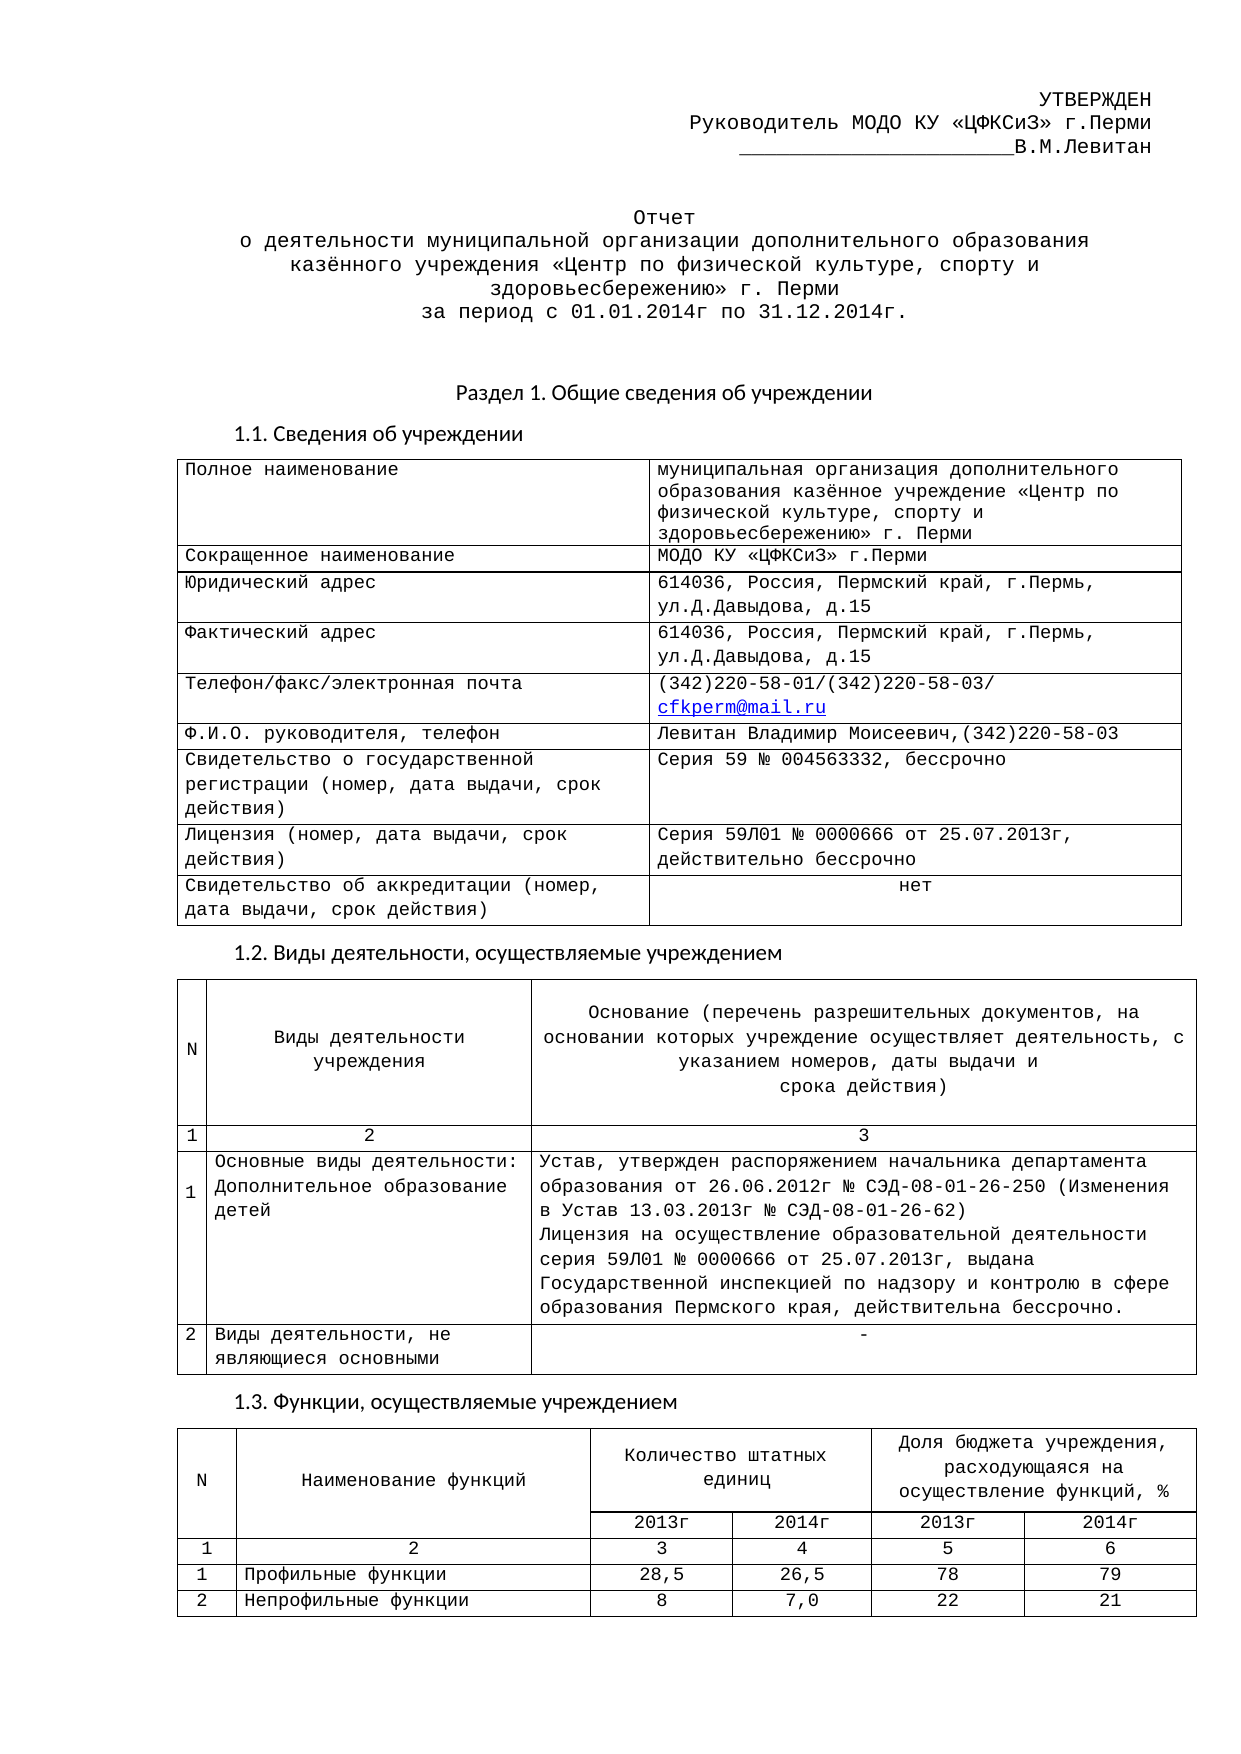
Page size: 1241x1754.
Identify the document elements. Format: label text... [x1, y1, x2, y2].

table_cell 614036, Россия, Пермский край, г.Пермь, ул.Д.Давыдова, д.15 [650, 573, 1181, 622]
text Раздел 1. Общие сведения об учреждении [177, 378, 1152, 406]
table_cell 2 [207, 1126, 531, 1151]
text Отчет [177, 207, 1152, 231]
table_cell Основные виды деятельности: Дополнительное образование детей [207, 1152, 531, 1323]
text 1.1. Сведения об учреждении [177, 419, 1152, 447]
table_cell 21 [1025, 1591, 1196, 1616]
table_cell МОДО КУ «ЦФКСиЗ» г.Перми [650, 546, 1181, 571]
table_header Основание (перечень разрешительных документов, на основании которых учреждение осуществляет деятельность, с указанием номеров, даты выдачи и срока действия) [532, 980, 1196, 1125]
table_header N [178, 1429, 236, 1537]
text за период с 01.01.2014г по 31.12.2014г. [177, 301, 1152, 325]
table_cell Устав, утвержден распоряжением начальника департамента образования от 26.06.2012г № СЭД-08-01-26-250 (Изменения в Устав 13.03.2013г № СЭД-08-01-26-62) Лицензия на осуществление образовательной деятельности серия 59Л01 № 0000666 от 25.07.2013г, выдана Государственной инспекцией по надзору и контролю в сфере образования Пермского края, действительна бессрочно. [532, 1152, 1196, 1323]
table_cell 2014г [1025, 1513, 1196, 1537]
table_header Виды деятельности учреждения [207, 980, 531, 1125]
table_cell Непрофильные функции [237, 1591, 590, 1616]
table_cell 1 [178, 1565, 236, 1590]
table_cell Сокращенное наименование [178, 546, 649, 571]
table_cell Виды деятельности, не являющиеся основными [207, 1325, 531, 1374]
table_cell Серия 59 № 004563332, бессрочно [650, 750, 1181, 824]
table_cell 2013г [872, 1513, 1024, 1537]
table_cell 26,5 [733, 1565, 871, 1590]
text 1.3. Функции, осуществляемые учреждением [177, 1387, 1152, 1416]
table_cell 2014г [733, 1513, 871, 1537]
table_cell Свидетельство о государственной регистрации (номер, дата выдачи, срок действия) [178, 750, 649, 824]
table_cell 8 [591, 1591, 732, 1616]
table_header Полное наименование [178, 460, 649, 545]
table_header Наименование функций [237, 1429, 590, 1537]
table_cell 6 [1025, 1539, 1196, 1564]
table_header Доля бюджета учреждения, расходующаяся на осуществление функций, % [872, 1429, 1196, 1511]
table_cell 22 [872, 1591, 1024, 1616]
table_cell 7,0 [733, 1591, 871, 1616]
table_cell 2 [178, 1325, 206, 1374]
text Руководитель МОДО КУ «ЦФКСиЗ» г.Перми [177, 112, 1152, 136]
table_cell 1 [178, 1539, 236, 1564]
table_cell 3 [591, 1539, 732, 1564]
table_cell 78 [872, 1565, 1024, 1590]
table_cell Телефон/факс/электронная почта [178, 674, 649, 723]
table_cell 28,5 [591, 1565, 732, 1590]
table_cell 3 [532, 1126, 1196, 1151]
table_cell Лицензия (номер, дата выдачи, срок действия) [178, 825, 649, 874]
table_cell 1 [178, 1152, 206, 1323]
table_cell Свидетельство об аккредитации (номер, дата выдачи, срок действия) [178, 876, 649, 925]
table_header Количество штатных единиц [591, 1429, 871, 1511]
text о деятельности муниципальной организации дополнительного образования казённого учреждения «Центр по физической культуре, спорту и здоровьесбережению» г. Перми [177, 231, 1152, 301]
table_cell 2013г [591, 1513, 732, 1537]
table_cell 79 [1025, 1565, 1196, 1590]
table_header муниципальная организация дополнительного образования казённое учреждение «Центр по физической культуре, спорту и здоровьесбережению» г. Перми [650, 460, 1181, 545]
table_cell 4 [733, 1539, 871, 1564]
table_cell 614036, Россия, Пермский край, г.Пермь, ул.Д.Давыдова, д.15 [650, 623, 1181, 672]
table_cell 2 [178, 1591, 236, 1616]
text ______________________В.М.Левитан [177, 136, 1152, 159]
text УТВЕРЖДЕН [177, 89, 1152, 112]
table_cell 5 [872, 1539, 1024, 1564]
table_header N [178, 980, 206, 1125]
table_cell Фактический адрес [178, 623, 649, 672]
table_cell Левитан Владимир Моисеевич,(342)220-58-03 [650, 724, 1181, 749]
table_cell Юридический адрес [178, 573, 649, 622]
table_cell - [532, 1325, 1196, 1374]
table_cell (342)220-58-01/(342)220-58-03/ cfkperm@mail.ru [650, 674, 1181, 723]
table_cell нет [650, 876, 1181, 925]
table_cell 1 [178, 1126, 206, 1151]
table_cell 2 [237, 1539, 590, 1564]
table_cell Ф.И.О. руководителя, телефон [178, 724, 649, 749]
table_cell Серия 59Л01 № 0000666 от 25.07.2013г, действительно бессрочно [650, 825, 1181, 874]
text 1.2. Виды деятельности, осуществляемые учреждением [177, 938, 1152, 967]
table_cell Профильные функции [237, 1565, 590, 1590]
